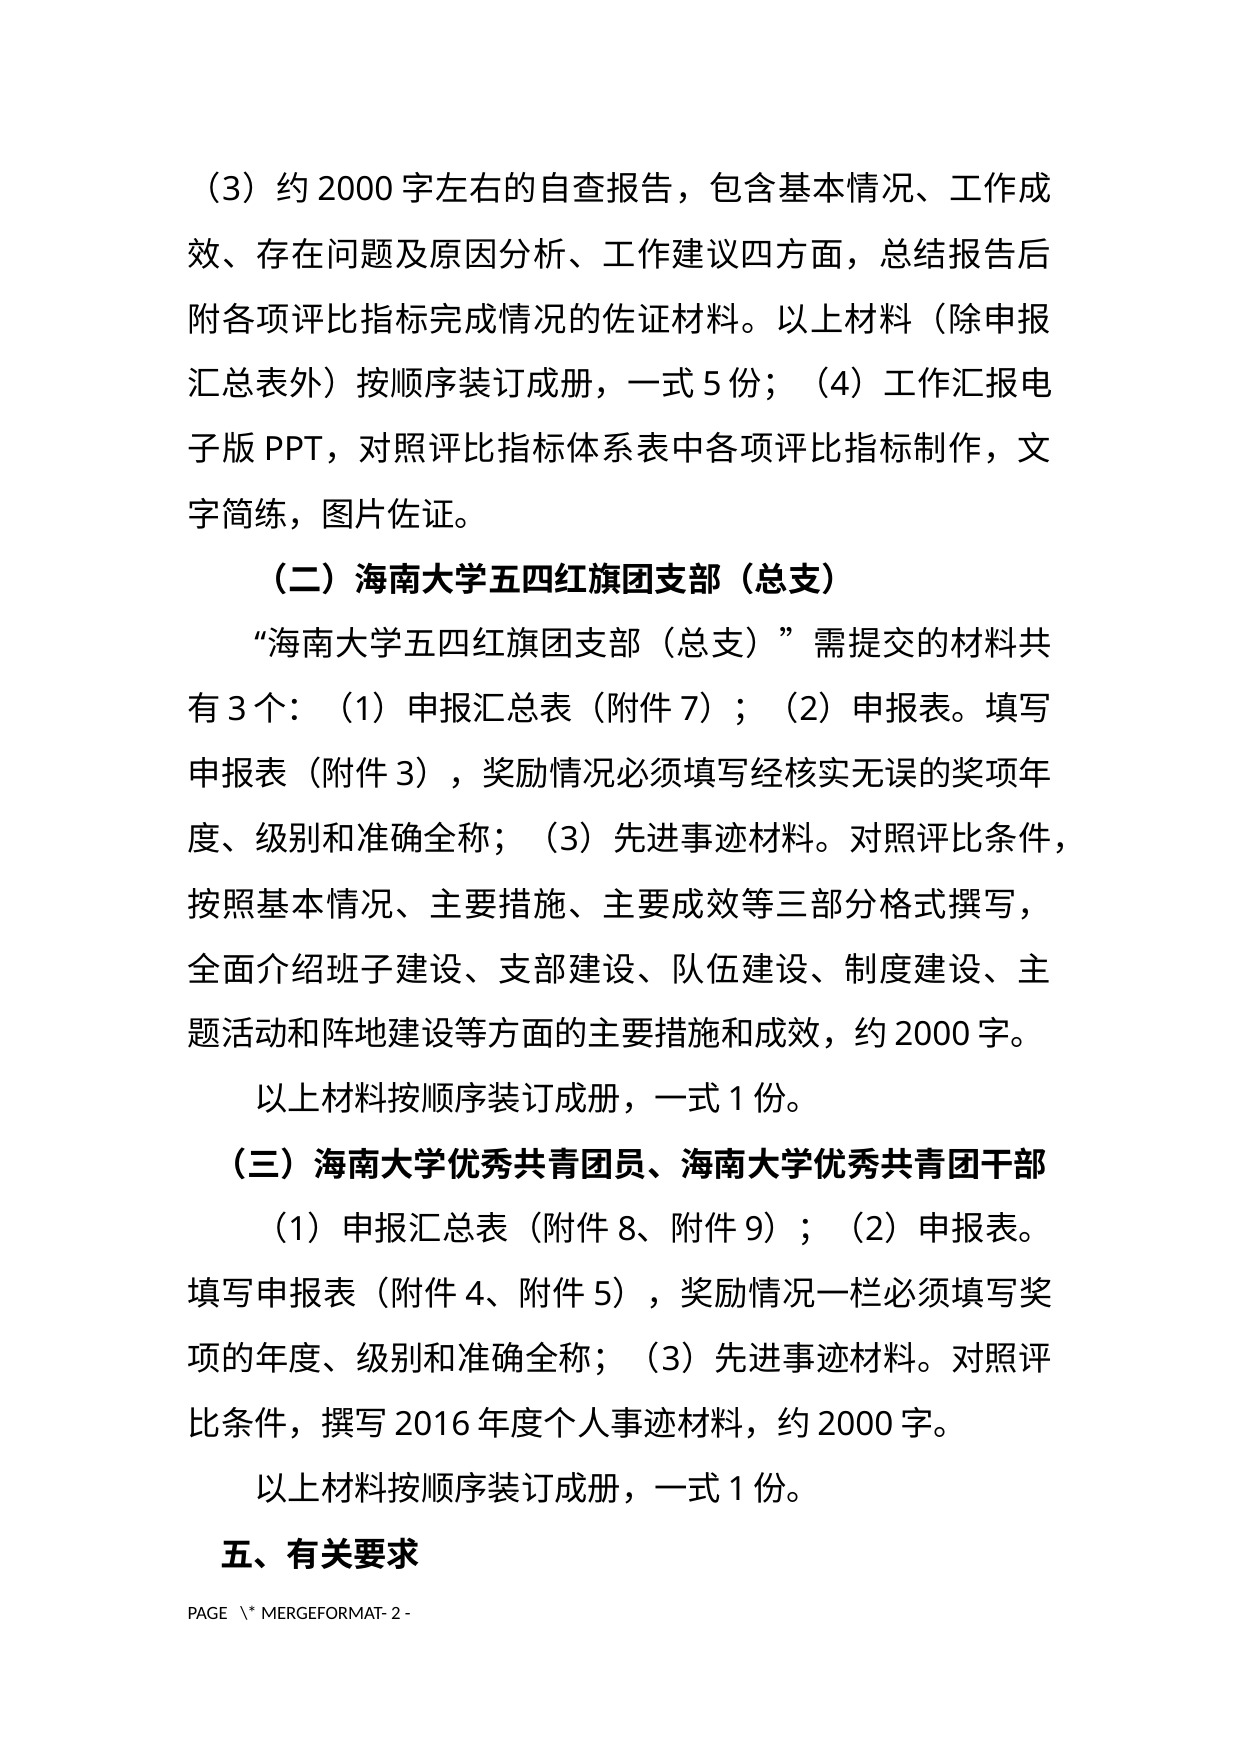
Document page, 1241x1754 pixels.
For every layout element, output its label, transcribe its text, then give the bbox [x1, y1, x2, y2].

text 以上材料按顺序装订成册，一式1份。 [187, 1064, 1053, 1129]
text （二）海南大学五四红旗团支部（总支） [187, 544, 1053, 609]
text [187, 154, 1053, 544]
text （1）申报汇总表（附件8、附件9）；（2）申报表。填写申报表（附件4、附件5），奖励情况一栏必须填写奖项的年度、级别和准确全称；（3）先进事迹材料。对照评比条件，撰写2016年度个人事迹材料，约2000字。 [187, 1194, 1053, 1454]
text 以上材料按顺序装订成册，一式1份。 [187, 1454, 1053, 1519]
text （三）海南大学优秀共青团员、海南大学优秀共青团干部 [187, 1129, 1053, 1194]
text “海南大学五四红旗团支部（总支）”需提交的材料共有3个：（1）申报汇总表（附件7）；（2）申报表。填写申报表（附件3），奖励情况必须填写经核实无误的奖项年度、级别和准确全称；（3）先进事迹材料。对照评比条件，按照基本情况、主要措施、主要成效等三部分格式撰写，全面介绍班子建设、支部建设、队伍建设、制度建设、主题活动和阵地建设等方面的主要措施和成效，约2000字。 [187, 609, 1053, 1064]
text 五、有关要求 [187, 1519, 1053, 1584]
